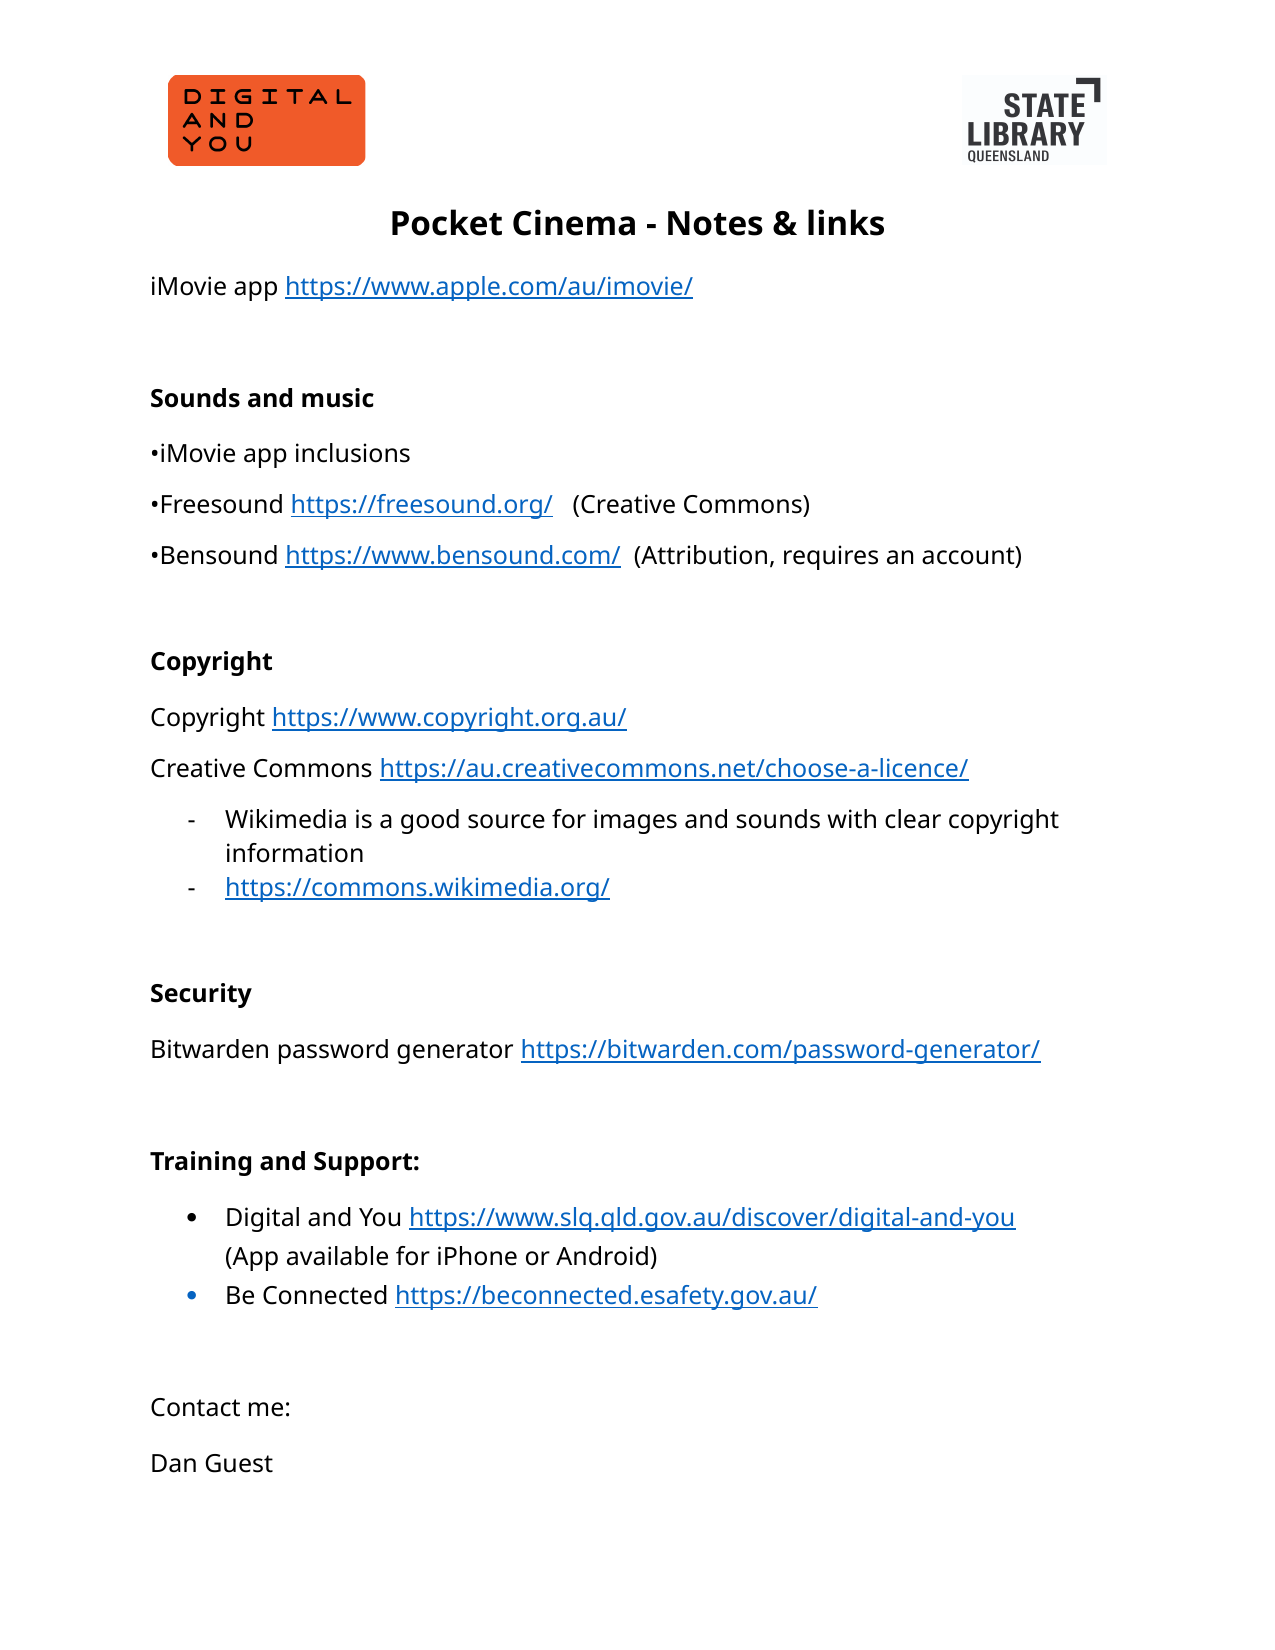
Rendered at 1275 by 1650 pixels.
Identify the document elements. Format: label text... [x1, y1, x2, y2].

text Sounds and music [150, 380, 1125, 414]
text (App available for iPhone or Android) [225, 1238, 1125, 1273]
list Wikimedia is a good source for images and sounds with clear copyright information [187, 801, 1125, 869]
text Contact me: [150, 1389, 1125, 1423]
text iMovie app https://www.apple.com/au/imovie/ [150, 268, 1125, 303]
list https://commons.wikimedia.org/ [187, 869, 1125, 903]
text Bitwarden password generator https://bitwarden.com/password-generator/ [150, 1032, 1125, 1066]
text •Bensound https://www.bensound.com/ (Attribution, requires an account) [150, 537, 1125, 572]
text •Freesound https://freesound.org/ (Creative Commons) [150, 487, 1125, 521]
text Copyright [150, 644, 1125, 678]
text Dan Guest [150, 1445, 1125, 1479]
text Pocket Cinema - Notes & links [150, 200, 1125, 245]
text •iMovie app inclusions [150, 436, 1125, 470]
text Training and Support: [150, 1143, 1125, 1178]
text Creative Commons https://au.creativecommons.net/choose-a-licence/ [150, 751, 1125, 785]
list Be Connected https://beconnected.esafety.gov.au/ [187, 1278, 1125, 1312]
text Security [150, 976, 1125, 1010]
list Digital and You https://www.slq.qld.gov.au/discover/digital-and-you [187, 1199, 1125, 1233]
text Copyright https://www.copyright.org.au/ [150, 700, 1125, 734]
